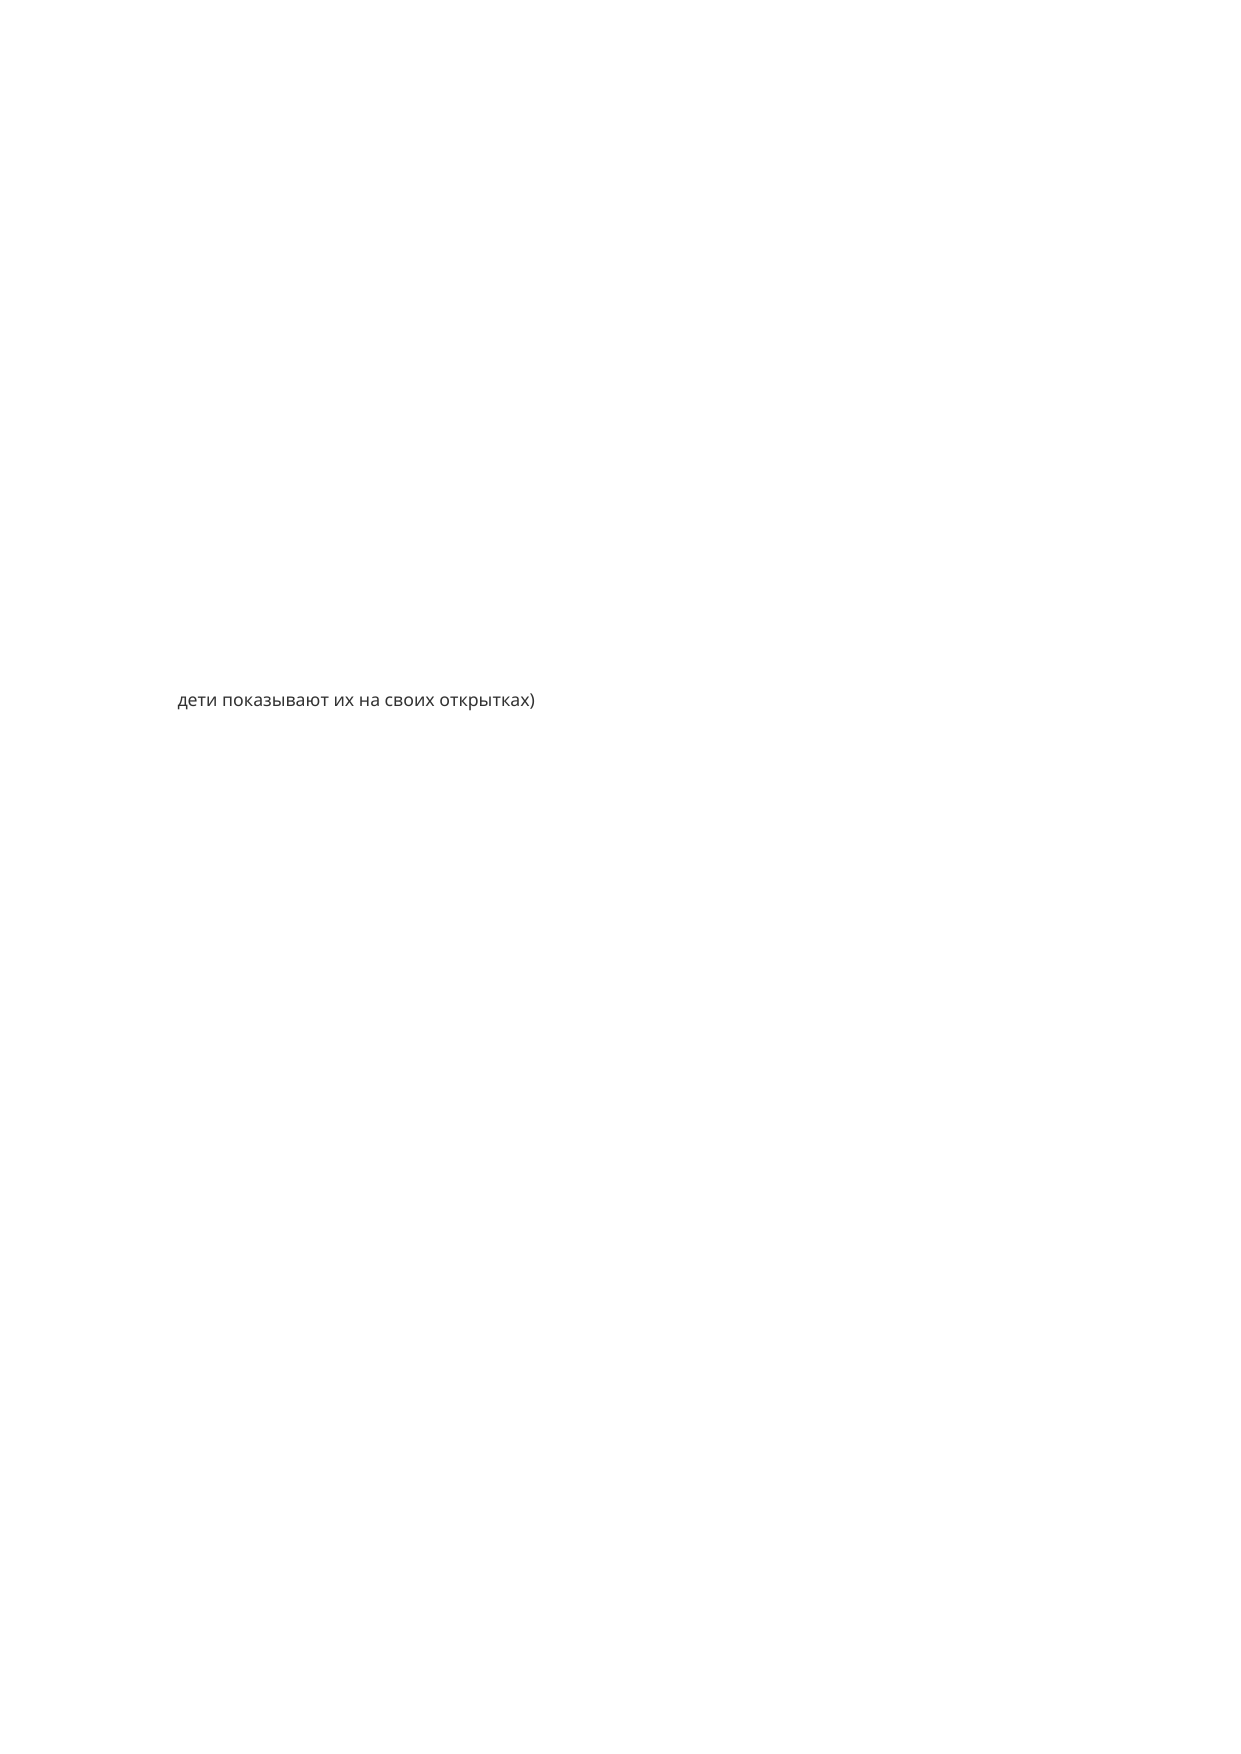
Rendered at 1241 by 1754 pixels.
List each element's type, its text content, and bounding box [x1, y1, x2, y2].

text дети показывают их на своих открытках) [177, 687, 1152, 711]
